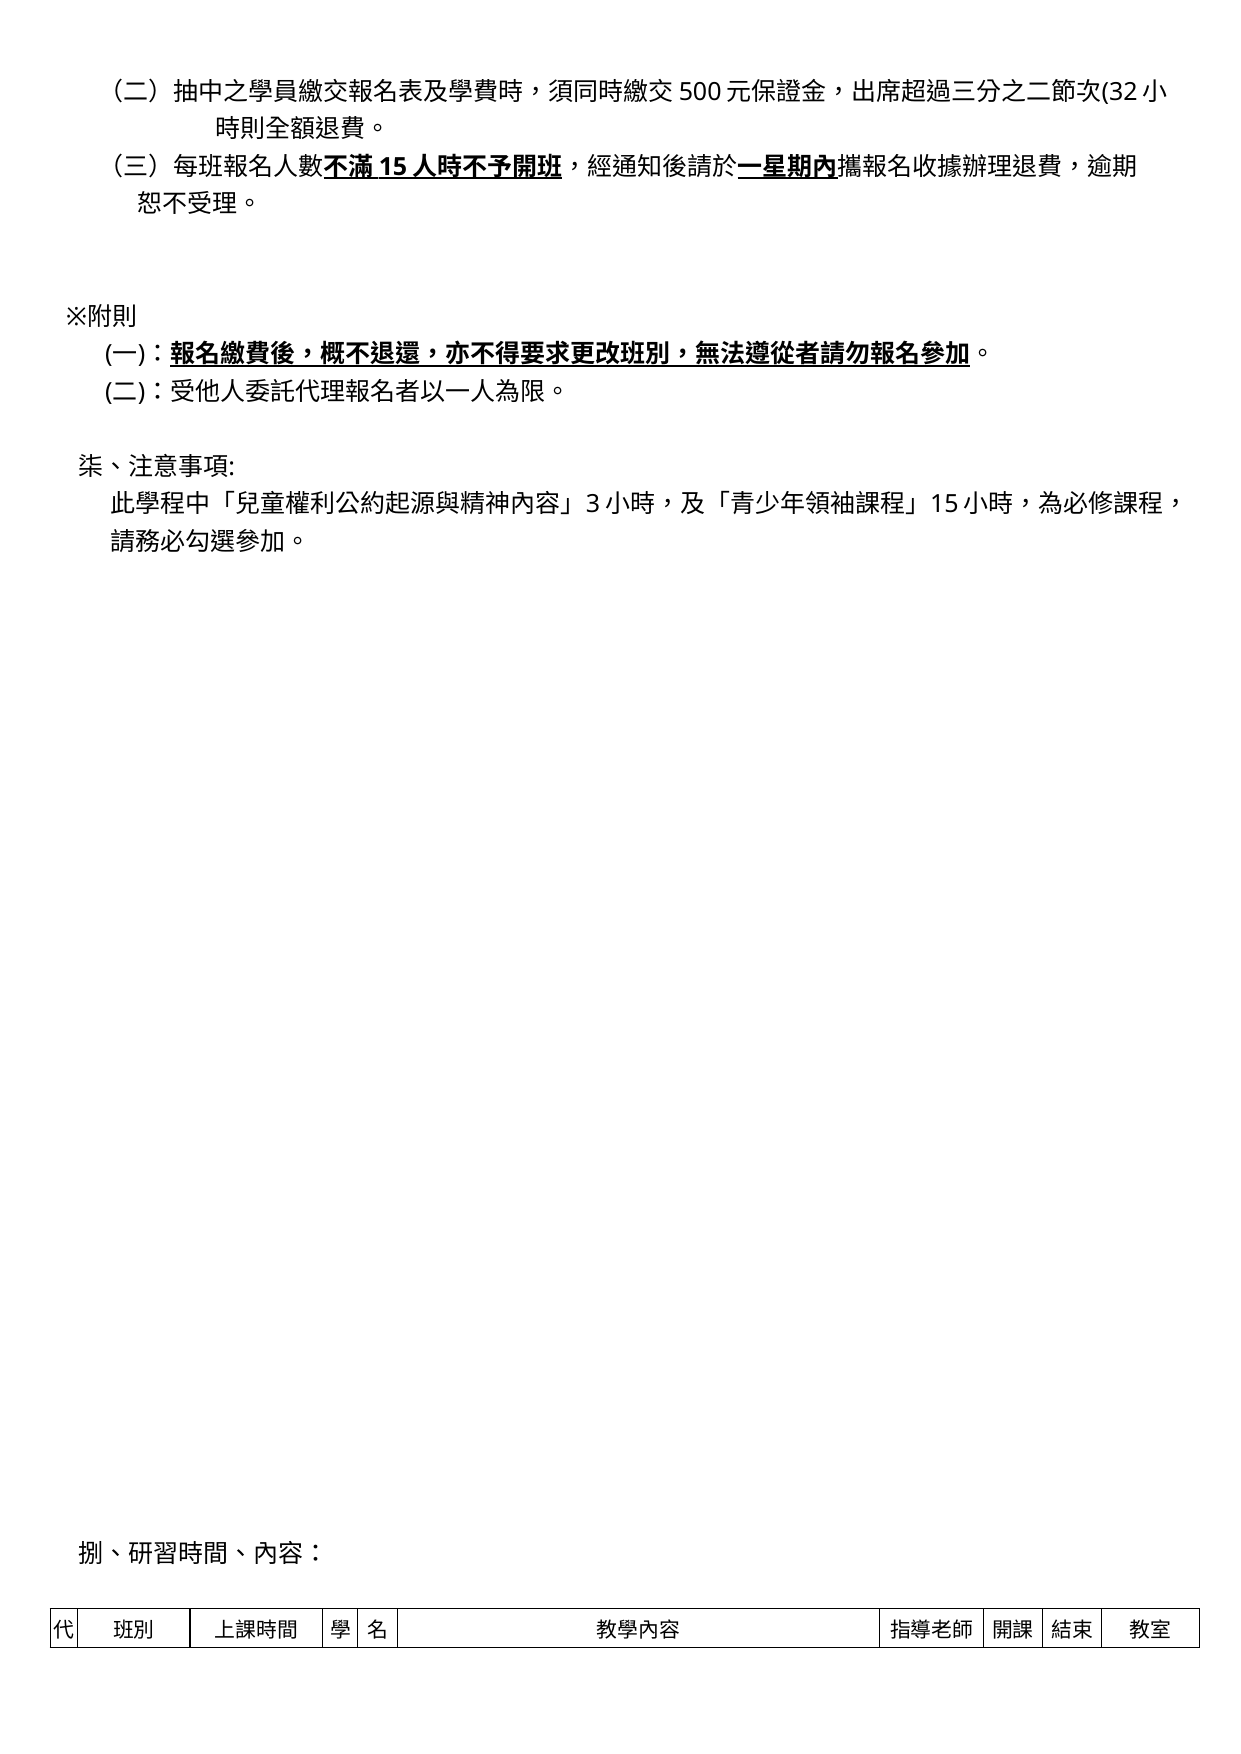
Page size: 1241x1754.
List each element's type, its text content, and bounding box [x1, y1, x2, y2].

table_header 教室 [1102, 1609, 1199, 1647]
table_header 開課日期 [984, 1609, 1042, 1647]
table_header 名額 [358, 1609, 397, 1647]
table_header 代號 [51, 1609, 77, 1647]
text (一)：報名繳費後，概不退還，亦不得要求更改班別，無法遵從者請勿報名參加。 [53, 333, 1187, 371]
text ※附則 [53, 296, 1187, 333]
text 恕不受理。 [53, 183, 1187, 221]
text 柒、注意事項: [78, 446, 1187, 483]
table_header 指導老師 [880, 1609, 983, 1647]
text 捌、研習時間、內容： [78, 1533, 1187, 1571]
table_header 班別 [78, 1609, 189, 1647]
table_header 學費 [323, 1609, 357, 1647]
text 此學程中「兒童權利公約起源與精神內容」3小時，及「青少年領袖課程」15小時，為必修課程， [78, 483, 1187, 521]
table_header 教學內容 [398, 1609, 879, 1647]
text (二)：受他人委託代理報名者以一人為限。 [53, 371, 1187, 408]
text （二）抽中之學員繳交報名表及學費時，須同時繳交500元保證金，出席超過三分之二節次(32小時則全額退費。 [53, 71, 1187, 146]
table_header 結束日期 [1043, 1609, 1101, 1647]
text （三）每班報名人數不滿15人時不予開班，經通知後請於一星期內攜報名收據辦理退費，逾期 [53, 146, 1187, 183]
text 請務必勾選參加。 [78, 521, 1187, 558]
table_header 上課時間 [191, 1609, 322, 1647]
